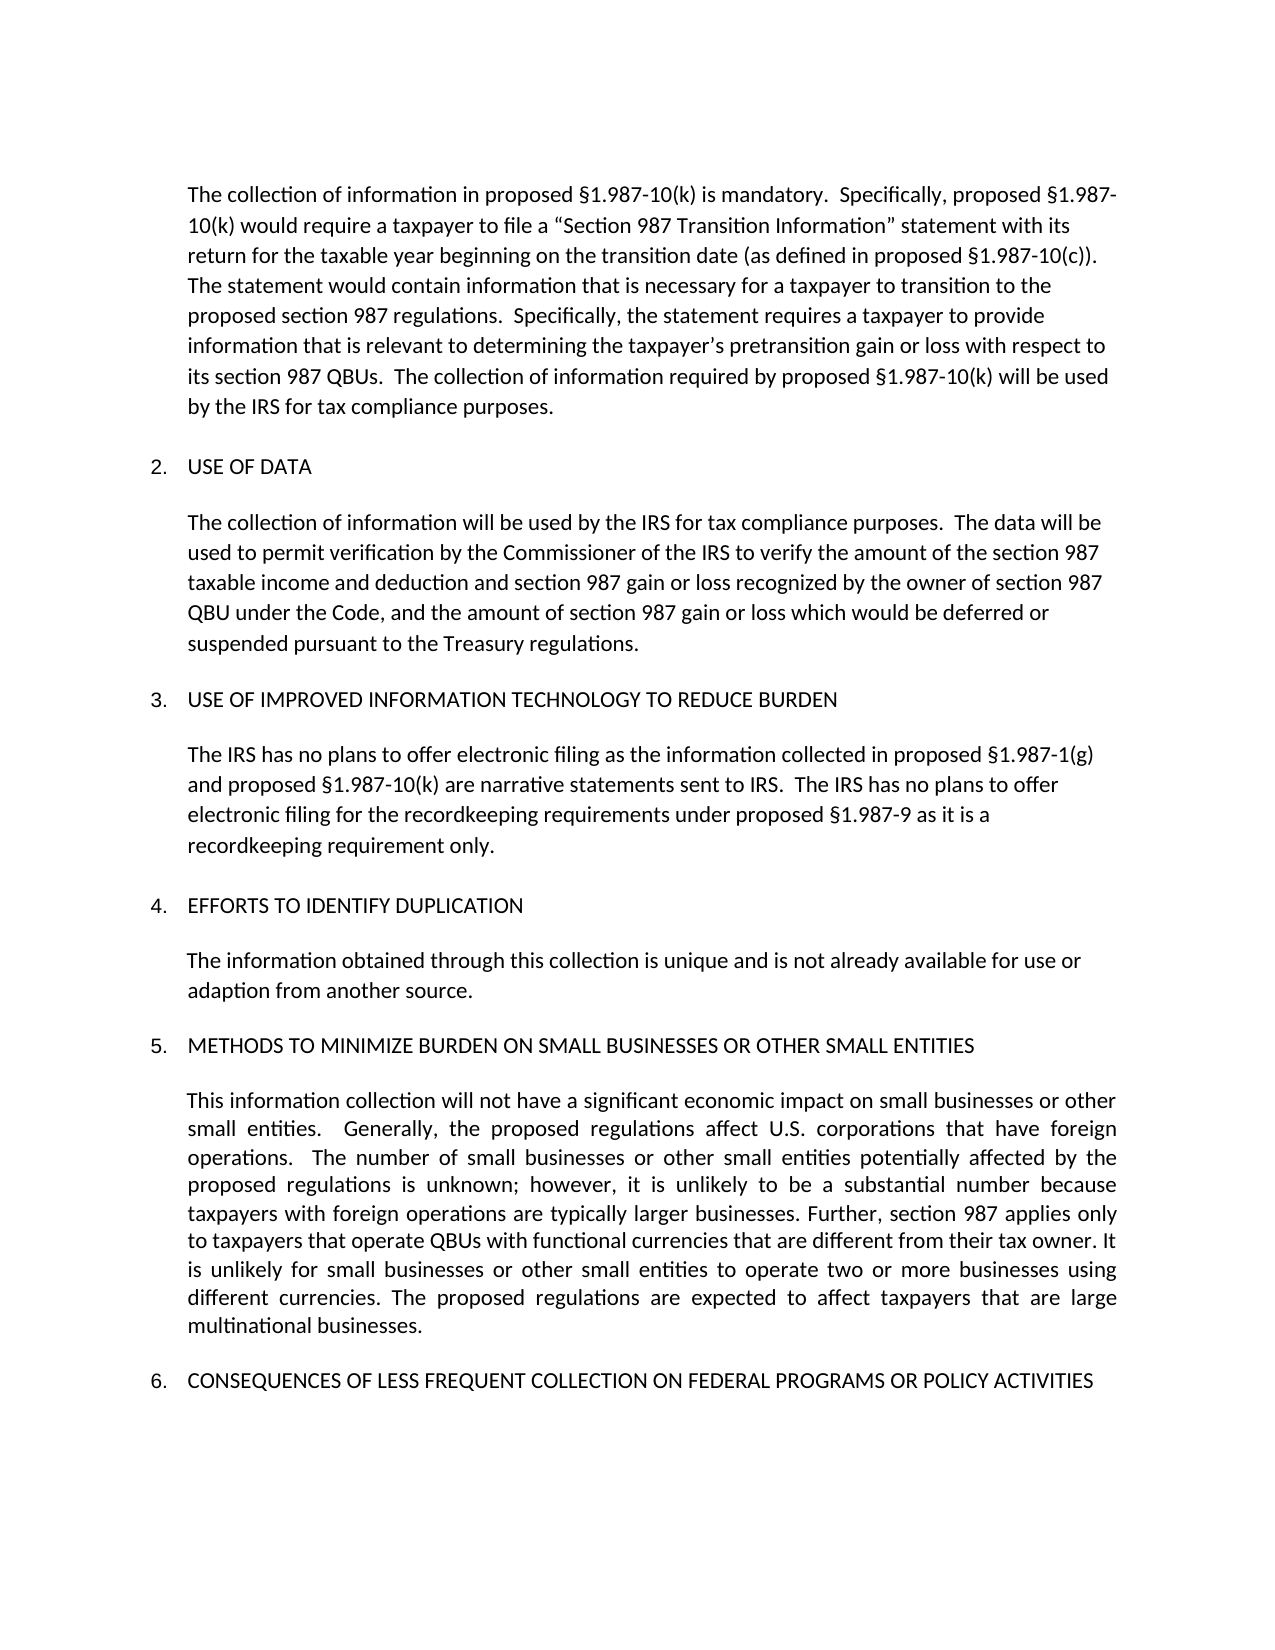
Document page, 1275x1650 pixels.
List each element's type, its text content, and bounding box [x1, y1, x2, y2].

list METHODS TO MINIMIZE BURDEN ON SMALL BUSINESSES OR OTHER SMALL ENTITIES [150, 1031, 1123, 1059]
text The information obtained through this collection is unique and is not already available for use or adaption from another source. [186, 947, 1123, 1004]
text This information collection will not have a significant economic impact on small businesses or other small entities. Generally, the proposed regulations affect U.S. corporations that have foreign operations. The number of small businesses or other small entities potentially affected by the proposed regulations is unknown; however, it is unlikely to be a substantial number because taxpayers with foreign operations are typically larger businesses. Further, section 987 applies only to taxpayers that operate QBUs with functional currencies that are different from their tax owner. It is unlikely for small businesses or other small entities to operate two or more businesses using different currencies. The proposed regulations are expected to affect taxpayers that are large multinational businesses. [186, 1087, 1119, 1339]
text The collection of information in proposed §1.987-10(k) is mandatory. Specifically, proposed §1.987-10(k) would require a taxpayer to file a “Section 987 Transition Information” statement with its return for the taxable year beginning on the transition date (as defined in proposed §1.987-10(c)). The statement would contain information that is necessary for a taxpayer to transition to the proposed section 987 regulations. Specifically, the statement requires a taxpayer to provide information that is relevant to determining the taxpayer’s pretransition gain or loss with respect to its section 987 QBUs. The collection of information required by proposed §1.987-10(k) will be used by the IRS for tax compliance purposes. [187, 181, 1123, 420]
text The IRS has no plans to offer electronic filing as the information collected in proposed §1.987-1(g) and proposed §1.987-10(k) are narrative statements sent to IRS. The IRS has no plans to offer electronic filing for the recordkeeping requirements under proposed §1.987-9 as it is a recordkeeping requirement only. [187, 740, 1123, 859]
list USE OF IMPROVED INFORMATION TECHNOLOGY TO REDUCE BURDEN [150, 685, 1123, 713]
text The collection of information will be used by the IRS for tax compliance purposes. The data will be used to permit verification by the Commissioner of the IRS to verify the amount of the section 987 taxable income and deduction and section 987 gain or loss recognized by the owner of section 987 QBU under the Code, and the amount of section 987 gain or loss which would be deferred or suspended pursuant to the Treasury regulations. [187, 508, 1123, 657]
list USE OF DATA [150, 452, 1123, 481]
list EFFORTS TO IDENTIFY DUPLICATION [150, 891, 1123, 919]
list CONSEQUENCES OF LESS FREQUENT COLLECTION ON FEDERAL PROGRAMS OR POLICY ACTIVITIES [150, 1366, 1123, 1394]
